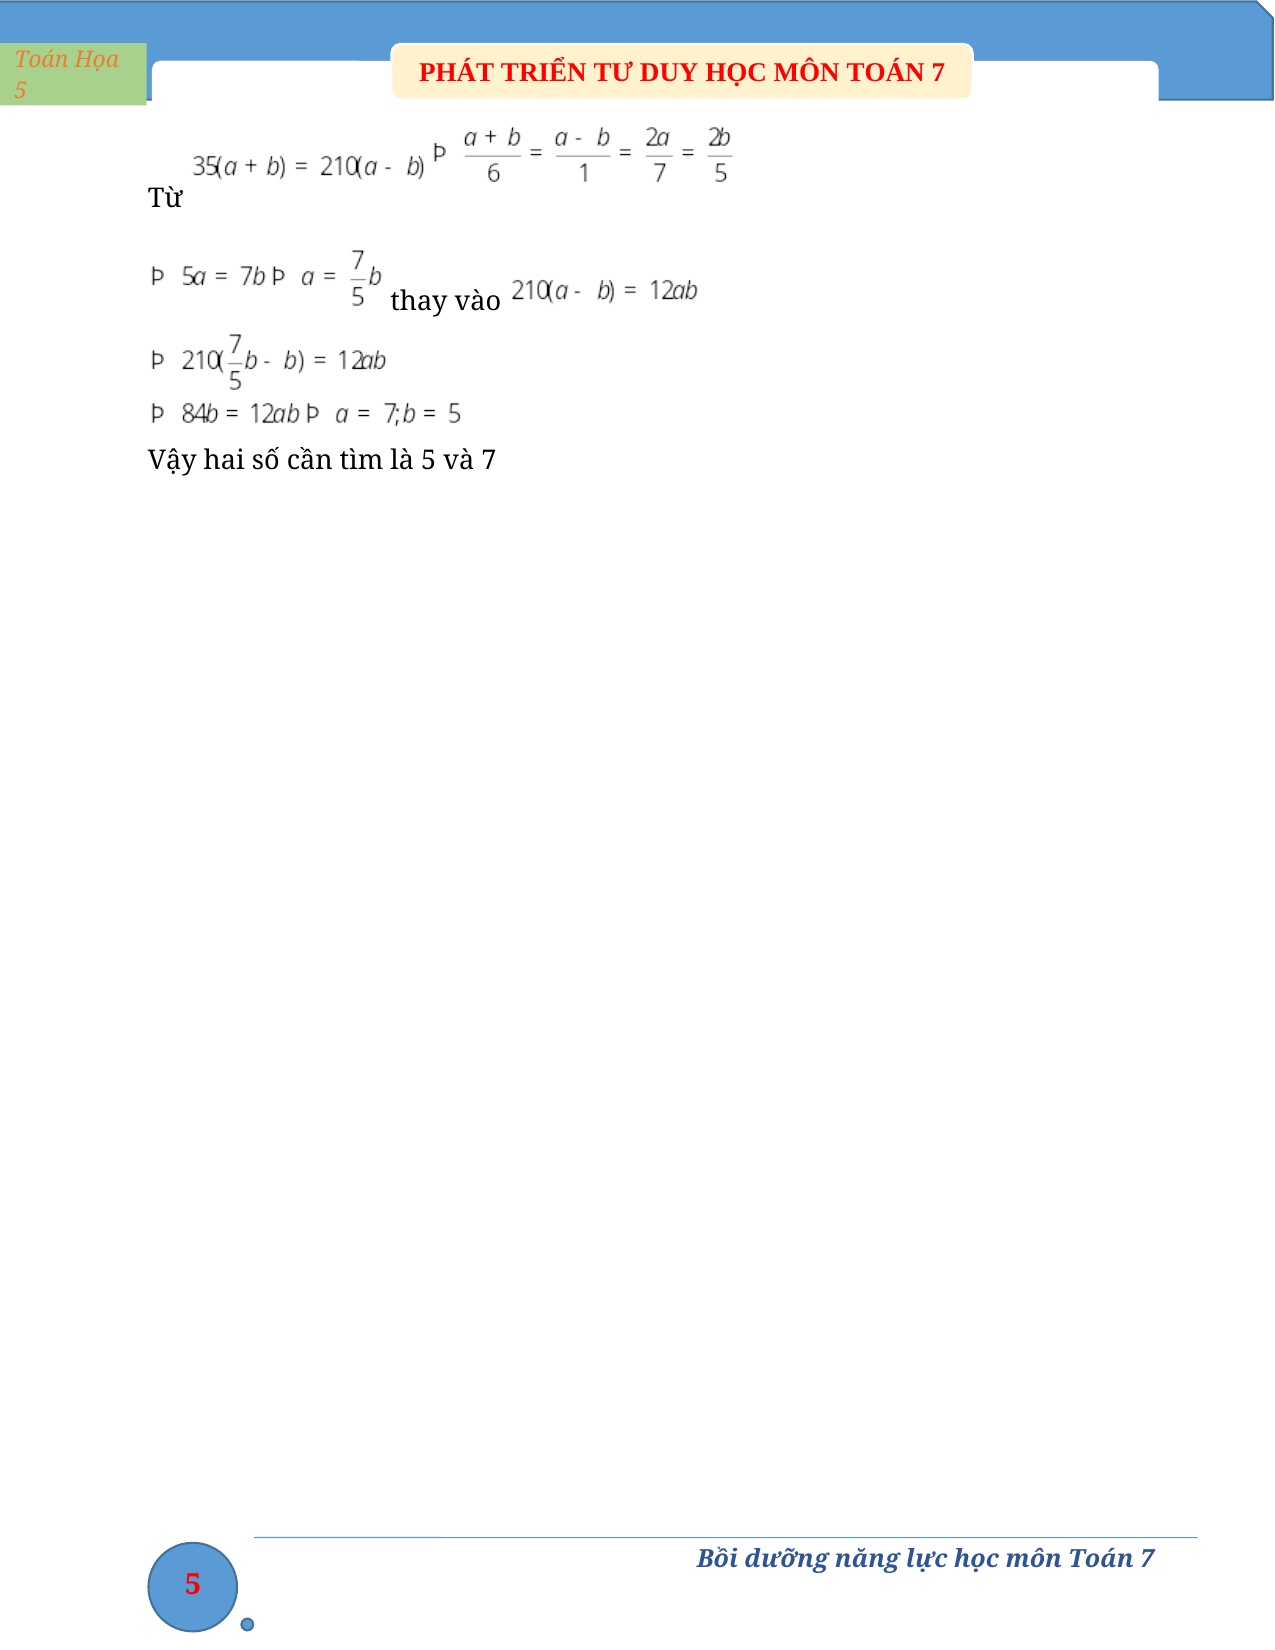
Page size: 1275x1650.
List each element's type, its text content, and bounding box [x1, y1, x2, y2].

text thay vào [148, 242, 1157, 319]
text Vậy hai số cần tìm là 5 và 7 [148, 440, 1157, 477]
text Từ [148, 118, 1157, 216]
